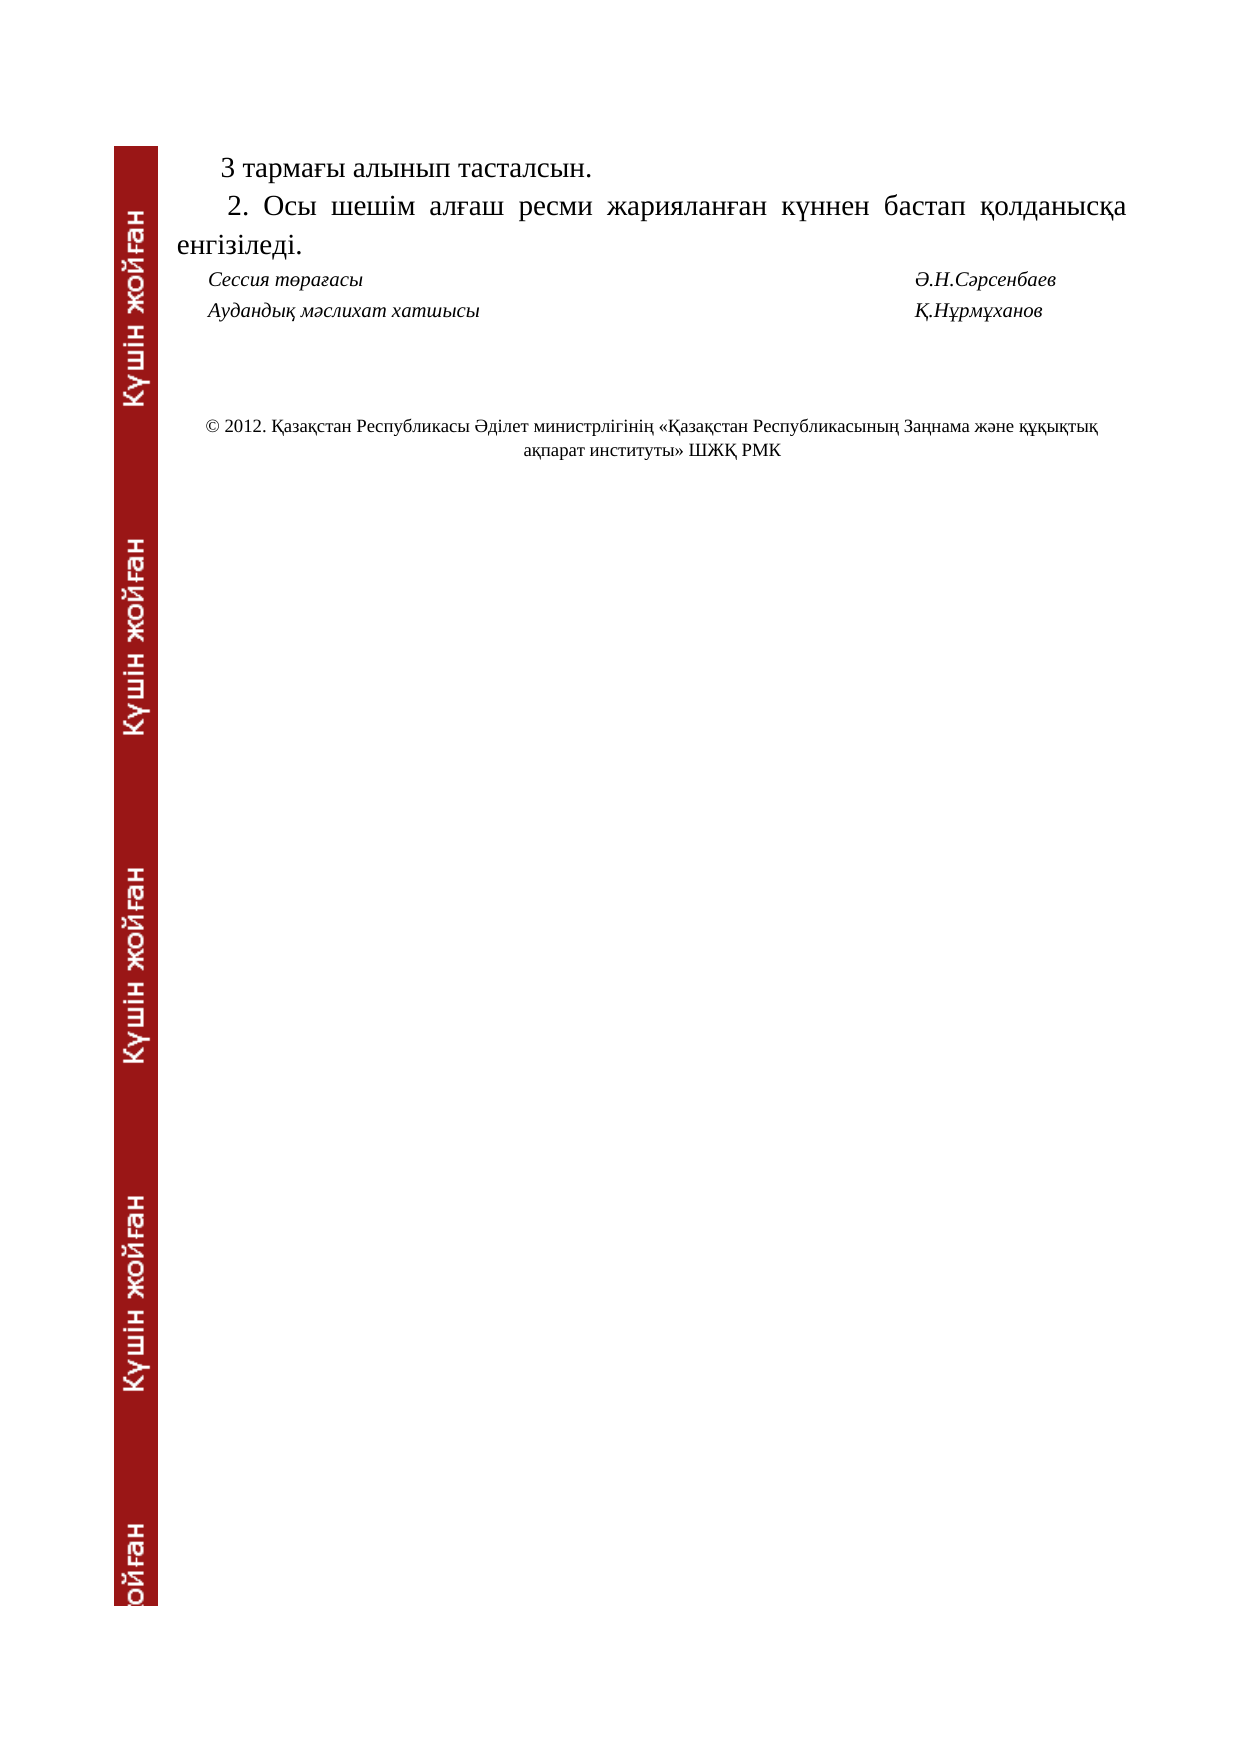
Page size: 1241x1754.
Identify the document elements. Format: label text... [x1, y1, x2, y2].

table_header Сессия төрағасы [101, 266, 913, 297]
text © 2012. Қазақстан Республикасы Әділет министрлігінің «Қазақстан Республикасының Заңнама және құқықтық ақпарат институты» ШЖҚ РМК [112, 414, 1128, 461]
picture [114, 328, 158, 414]
table_cell Қ.Нұрмұханов [913, 297, 1240, 328]
table_cell Аудандық мәслихат хатшысы [101, 297, 913, 328]
picture [114, 461, 158, 1606]
picture [114, 146, 158, 150]
picture [114, 183, 158, 188]
picture [114, 261, 158, 266]
text 3 тармағы алынып тасталсын. [112, 150, 1128, 183]
text 2. Осы шешім алғаш ресми жарияланған күннен бастап қолданысқа енгізіледі. [112, 188, 1128, 261]
table_header Ә.Н.Сәрсенбаев [913, 266, 1240, 297]
